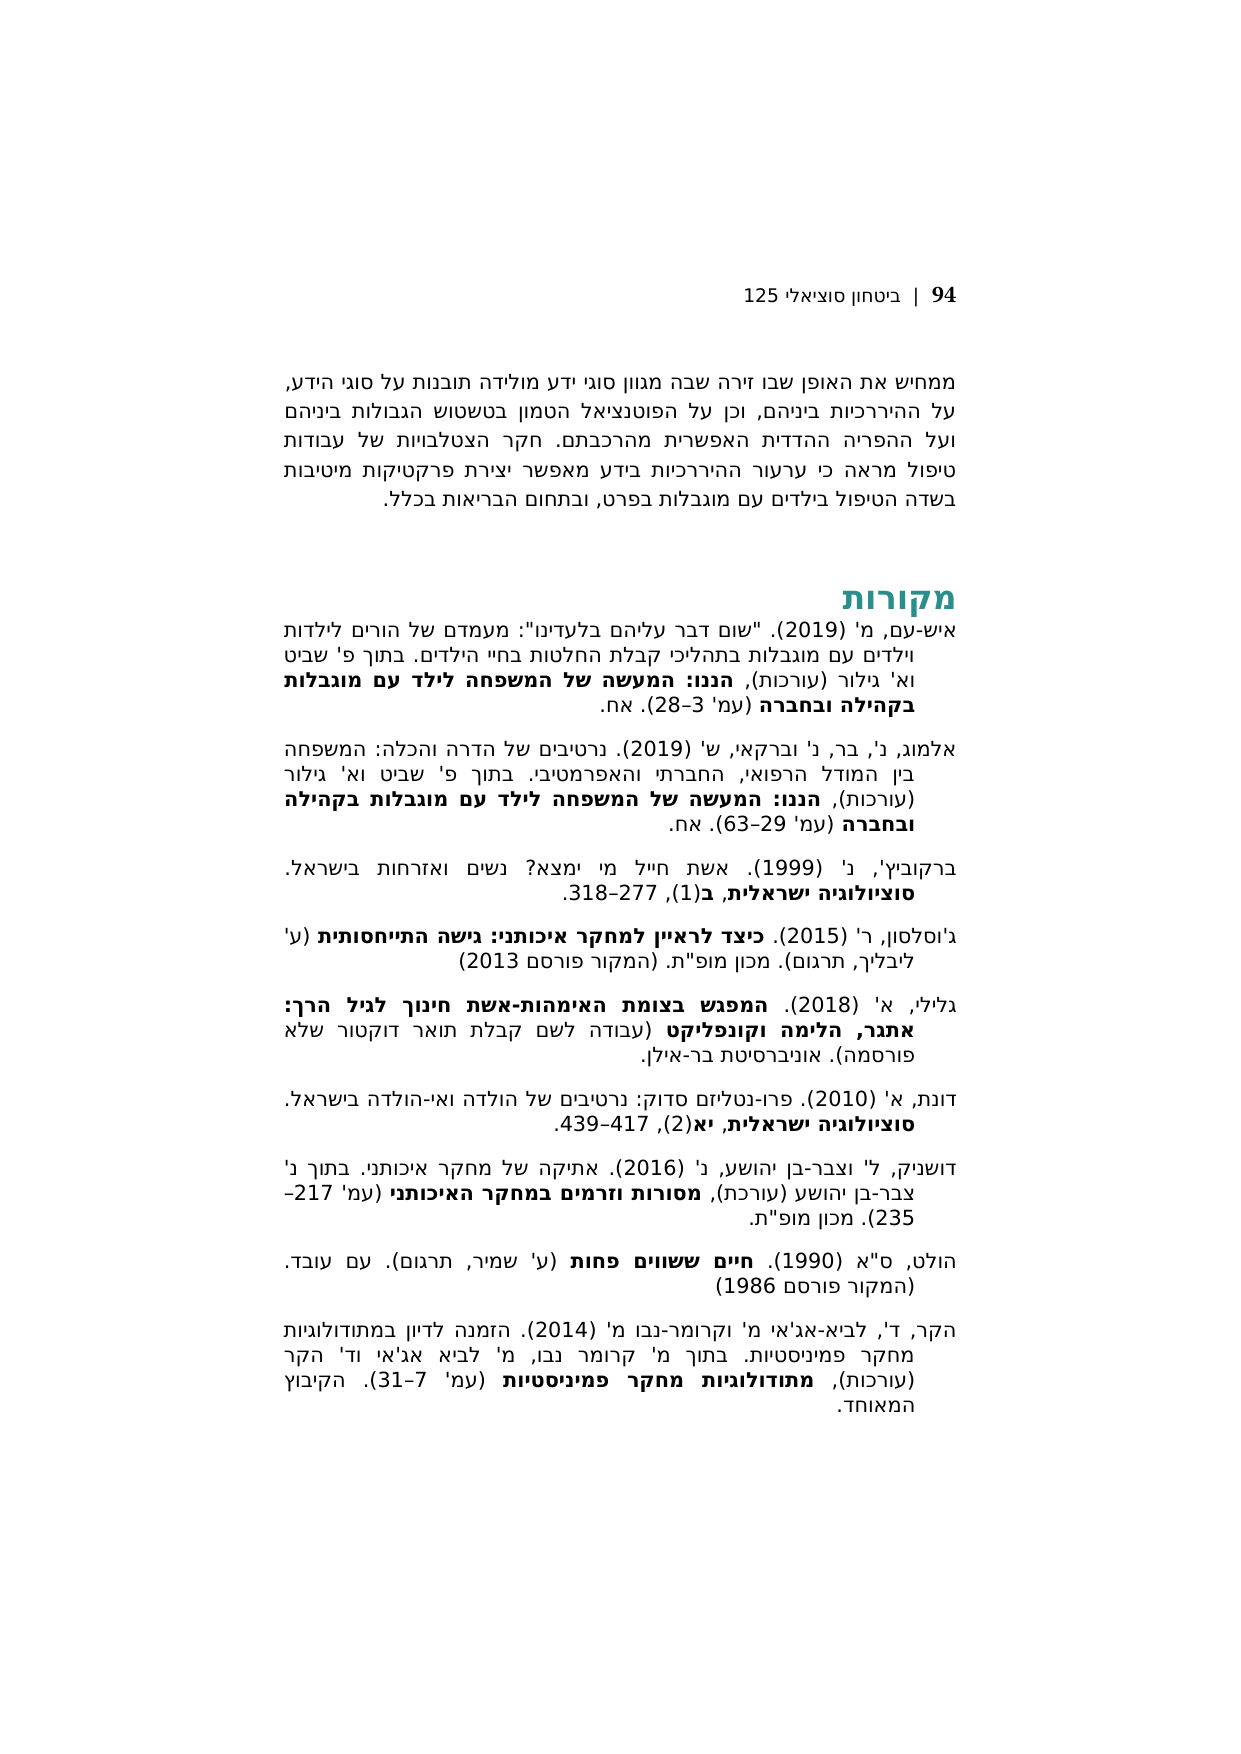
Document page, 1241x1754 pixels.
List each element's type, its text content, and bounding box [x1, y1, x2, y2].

text דונת, א' (2010). פרו-נטליזם סדוק: נרטיבים של הולדה ואי-הולדה בישראל. סוציולוגיה ישראלית, יא(2), 417–439. [283, 1086, 957, 1136]
text הולט, ס"א (1990). חיים ששווים פחות (ע' שמיר, תרגום). עם עובד. (המקור פורסם 1986) [283, 1249, 957, 1299]
text הקר, ד', לביא-אג'אי מ' וקרומר-נבו מ' (2014). הזמנה לדיון במתודולוגיות מחקר פמיניסטיות. בתוך מ' קרומר נבו, מ' לביא אג'אי וד' הקר (עורכות), מתודולוגיות מחקר פמיניסטיות (עמ' 7–31). הקיבוץ המאוחד. [283, 1317, 957, 1417]
text ברקוביץ', נ' (1999). אשת חייל מי ימצא? נשים ואזרחות בישראל. סוציולוגיה ישראלית, ב(1), 277–318. [283, 855, 957, 905]
text איש-עם, מ' (2019). "שום דבר עליהם בלעדינו": מעמדם של הורים לילדות וילדים עם מוגבלות בתהליכי קבלת החלטות בחיי הילדים. בתוך פ' שביט וא' גילור (עורכות), הננו: המעשה של המשפחה לילד עם מוגבלות בקהילה ובחברה (עמ' 3–28). אח. [283, 617, 957, 717]
text דושניק, ל' וצבר-בן יהושע, נ' (2016). אתיקה של מחקר איכותני. בתוך נ' צבר-בן יהושע (עורכת), מסורות וזרמים במחקר האיכותני (עמ' 217–235). מכון מופ"ת. [283, 1155, 957, 1230]
text מקורות [283, 579, 957, 617]
text גלילי, א' (2018). המפגש בצומת האימהות-אשת חינוך לגיל הרך: אתגר, הלימה וקונפליקט (עבודה לשם קבלת תואר דוקטור שלא פורסמה). אוניברסיטת בר-אילן. [283, 992, 957, 1067]
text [283, 366, 957, 512]
text אלמוג, נ', בר, נ' וברקאי, ש' (2019). נרטיבים של הדרה והכלה: המשפחה בין המודל הרפואי, החברתי והאפרמטיבי. בתוך פ' שביט וא' גילור (עורכות), הננו: המעשה של המשפחה לילד עם מוגבלות בקהילה ובחברה (עמ' 29–63). אח. [283, 736, 957, 836]
text ג'וסלסון, ר' (2015). כיצד לראיין למחקר איכותני: גישה התייחסותית (ע' ליבליך, תרגום). מכון מופ"ת. (המקור פורסם 2013) [283, 924, 957, 974]
